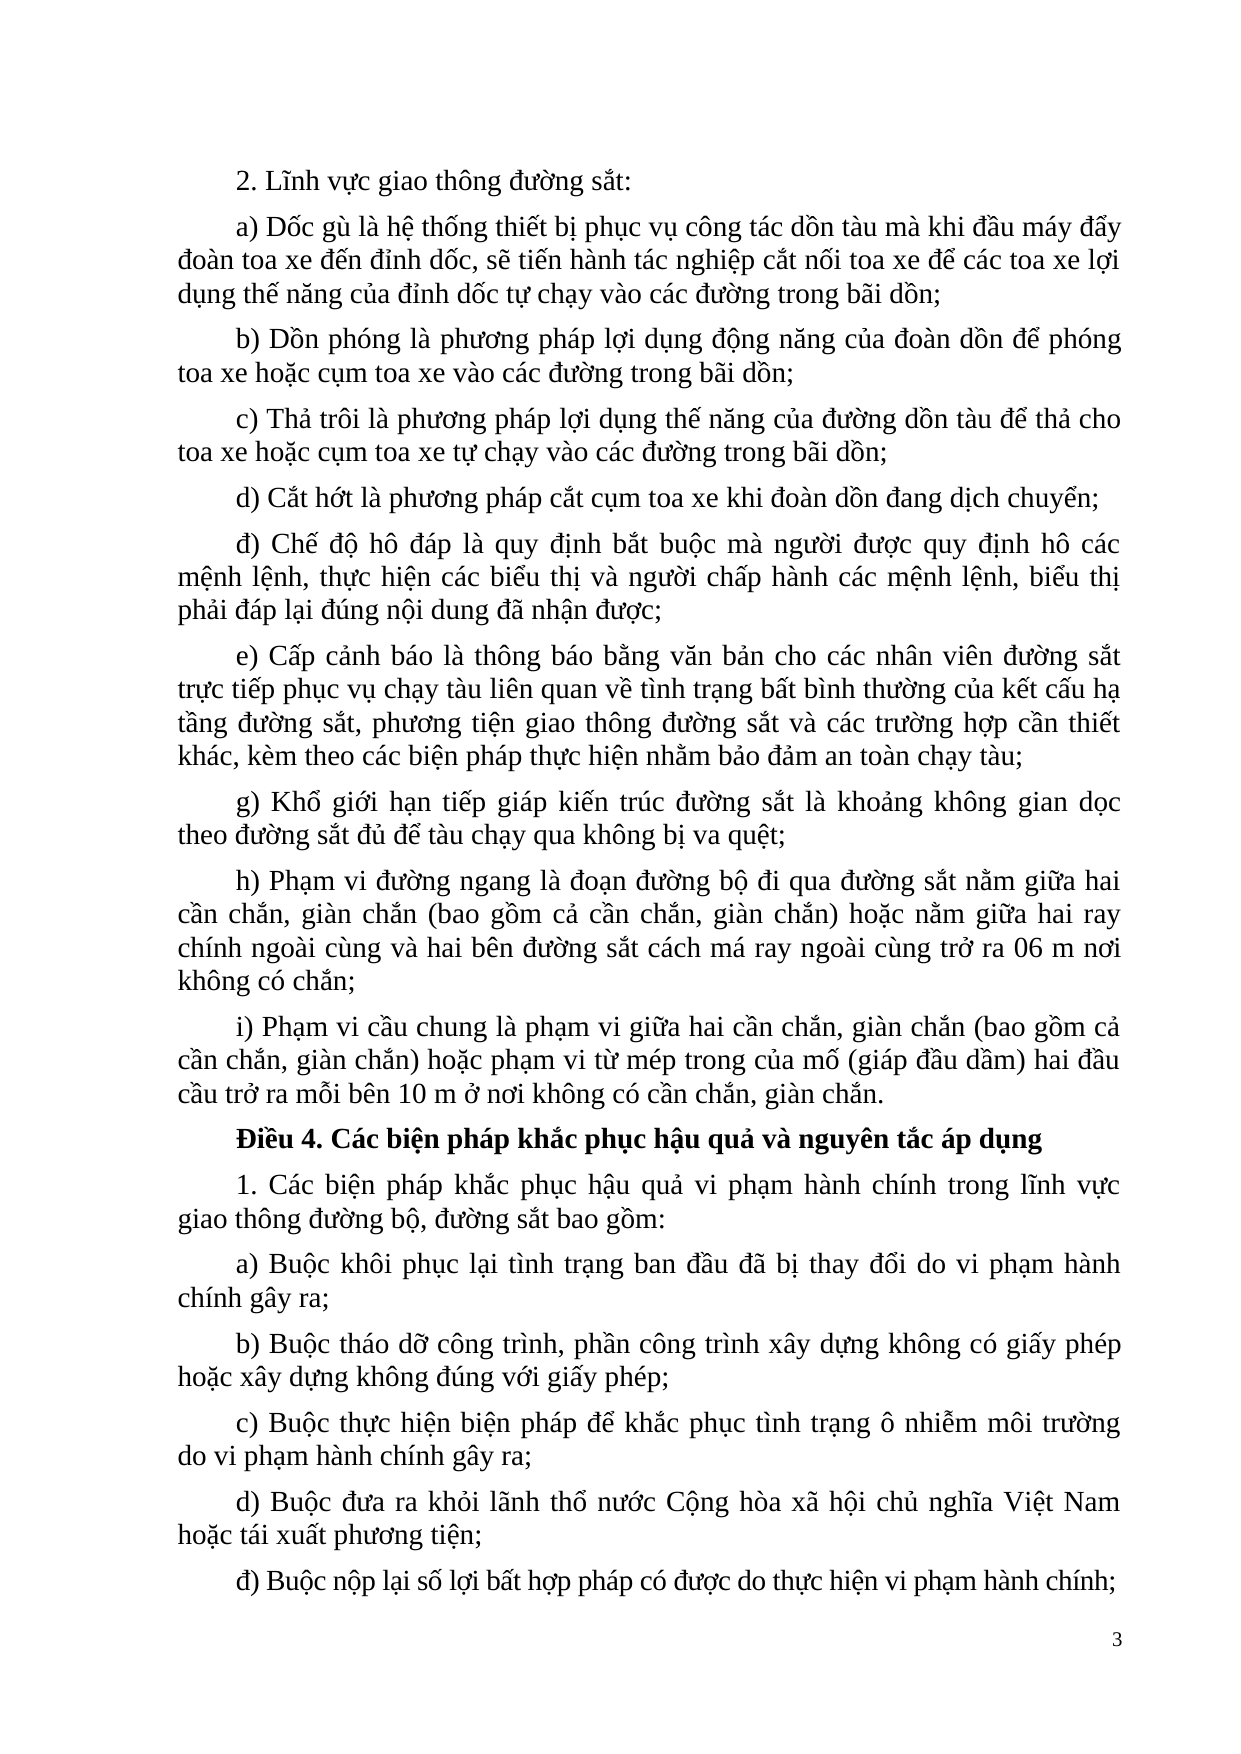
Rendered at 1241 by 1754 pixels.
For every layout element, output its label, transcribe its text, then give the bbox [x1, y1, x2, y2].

text a) Dốc gù là hệ thống thiết bị phục vụ công tác dồn tàu mà khi đầu máy đẩy đoàn toa xe đến đỉnh dốc, sẽ tiến hành tác nghiệp cắt nối toa xe để các toa xe lợi dụng thế năng của đỉnh dốc tự chạy vào các đường trong bãi dồn; [177, 210, 1122, 310]
text g) Khổ giới hạn tiếp giáp kiến trúc đường sắt là khoảng không gian dọc theo đường sắt đủ để tàu chạy qua không bị va quệt; [177, 785, 1122, 851]
text c) Thả trôi là phương pháp lợi dụng thế năng của đường dồn tàu để thả cho toa xe hoặc cụm toa xe tự chạy vào các đường trong bãi dồn; [177, 401, 1122, 468]
text Điều 4. Các biện pháp khắc phục hậu quả và nguyên tắc áp dụng [177, 1122, 1122, 1156]
text h) Phạm vi đường ngang là đoạn đường bộ đi qua đường sắt nằm giữa hai cần chắn, giàn chắn (bao gồm cả cần chắn, giàn chắn) hoặc nằm giữa hai ray chính ngoài cùng và hai bên đường sắt cách má ray ngoài cùng trở ra 06 m nơi không có chắn; [177, 864, 1122, 997]
text 2. Lĩnh vực giao thông đường sắt: [177, 164, 1122, 197]
text a) Buộc khôi phục lại tình trạng ban đầu đã bị thay đổi do vi phạm hành chính gây ra; [177, 1247, 1122, 1314]
text i) Phạm vi cầu chung là phạm vi giữa hai cần chắn, giàn chắn (bao gồm cả cần chắn, giàn chắn) hoặc phạm vi từ mép trong của mố (giáp đầu dầm) hai đầu cầu trở ra mỗi bên 10 m ở nơi không có cần chắn, giàn chắn. [177, 1010, 1122, 1110]
text đ) Chế độ hô đáp là quy định bắt buộc mà người được quy định hô các mệnh lệnh, thực hiện các biểu thị và người chấp hành các mệnh lệnh, biểu thị phải đáp lại đúng nội dung đã nhận được; [177, 526, 1122, 626]
text d) Buộc đưa ra khỏi lãnh thổ nước Cộng hòa xã hội chủ nghĩa Việt hoặc tái xuất phương tiện; [177, 1485, 1122, 1551]
text d) Cắt hớt là phương pháp cắt cụm toa xe khi đoàn dồn đang dịch chuyển; [177, 481, 1122, 514]
text đ) Buộc nộp lại số lợi bất hợp pháp có được do thực hiện vi phạm hành chính; [177, 1564, 1122, 1597]
text c) Buộc thực hiện biện pháp để khắc phục tình trạng ô nhiễm môi trường do vi phạm hành chính gây ra; [177, 1406, 1122, 1472]
text b) Dồn phóng là phương pháp lợi dụng động năng của đoàn dồn để phóng toa xe hoặc cụm toa xe vào các đường trong bãi dồn; [177, 322, 1122, 389]
text 1. Các biện pháp khắc phục hậu quả vi phạm hành chính trong lĩnh vực giao thông đường bộ, đường sắt bao gồm: [177, 1168, 1122, 1235]
text e) Cấp cảnh báo là thông báo bằng văn bản cho các nhân viên đường sắt trực tiếp phục vụ chạy tàu liên quan về tình trạng bất bình thường của kết cấu hạ tầng đường sắt, phương tiện giao thông đường sắt và các trường hợp cần thiết khác, kèm theo các biện pháp thực hiện nhằm bảo đảm an toàn chạy tàu; [177, 639, 1122, 772]
text b) Buộc tháo dỡ công trình, phần công trình xây dựng không có giấy phép hoặc xây dựng không đúng với giấy phép; [177, 1326, 1122, 1393]
